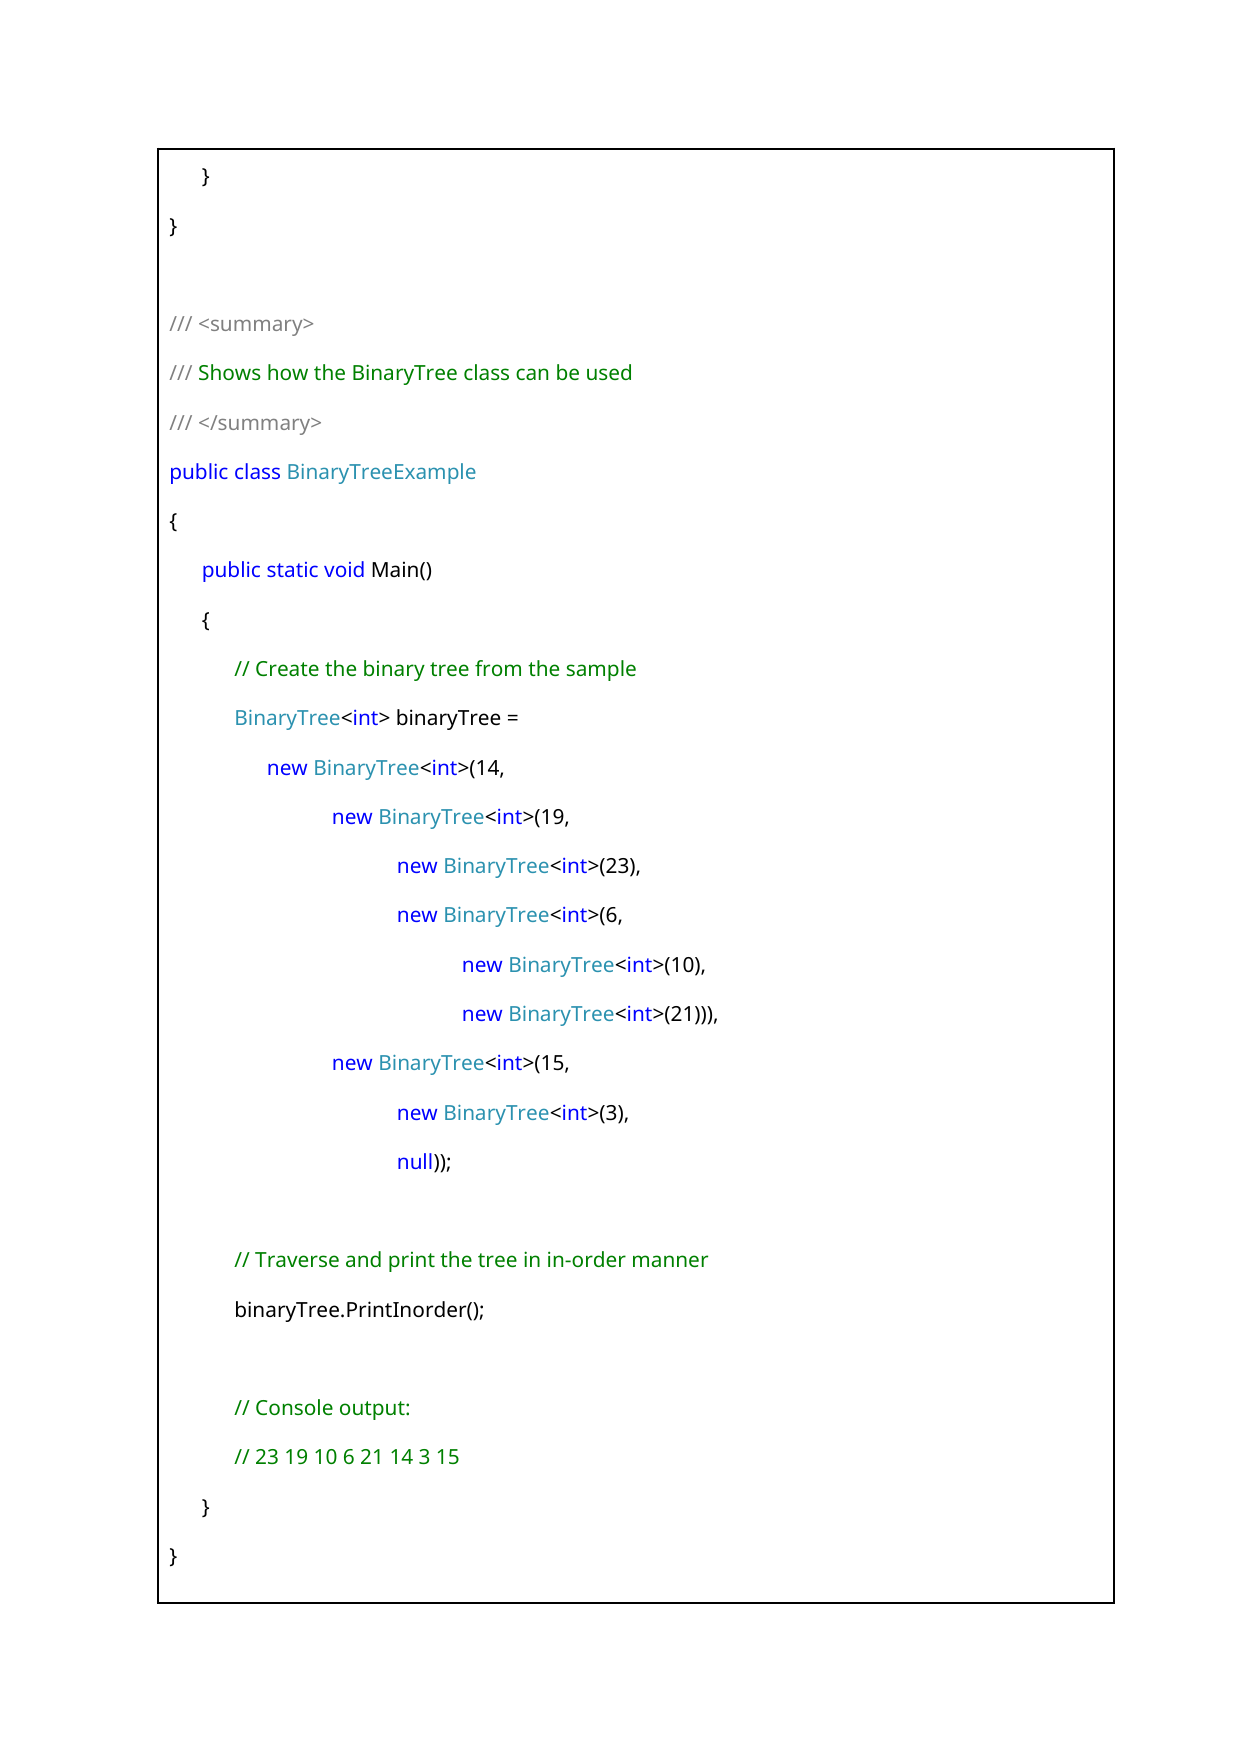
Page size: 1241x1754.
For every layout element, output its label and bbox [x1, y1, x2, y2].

table_header [159, 150, 1113, 1602]
